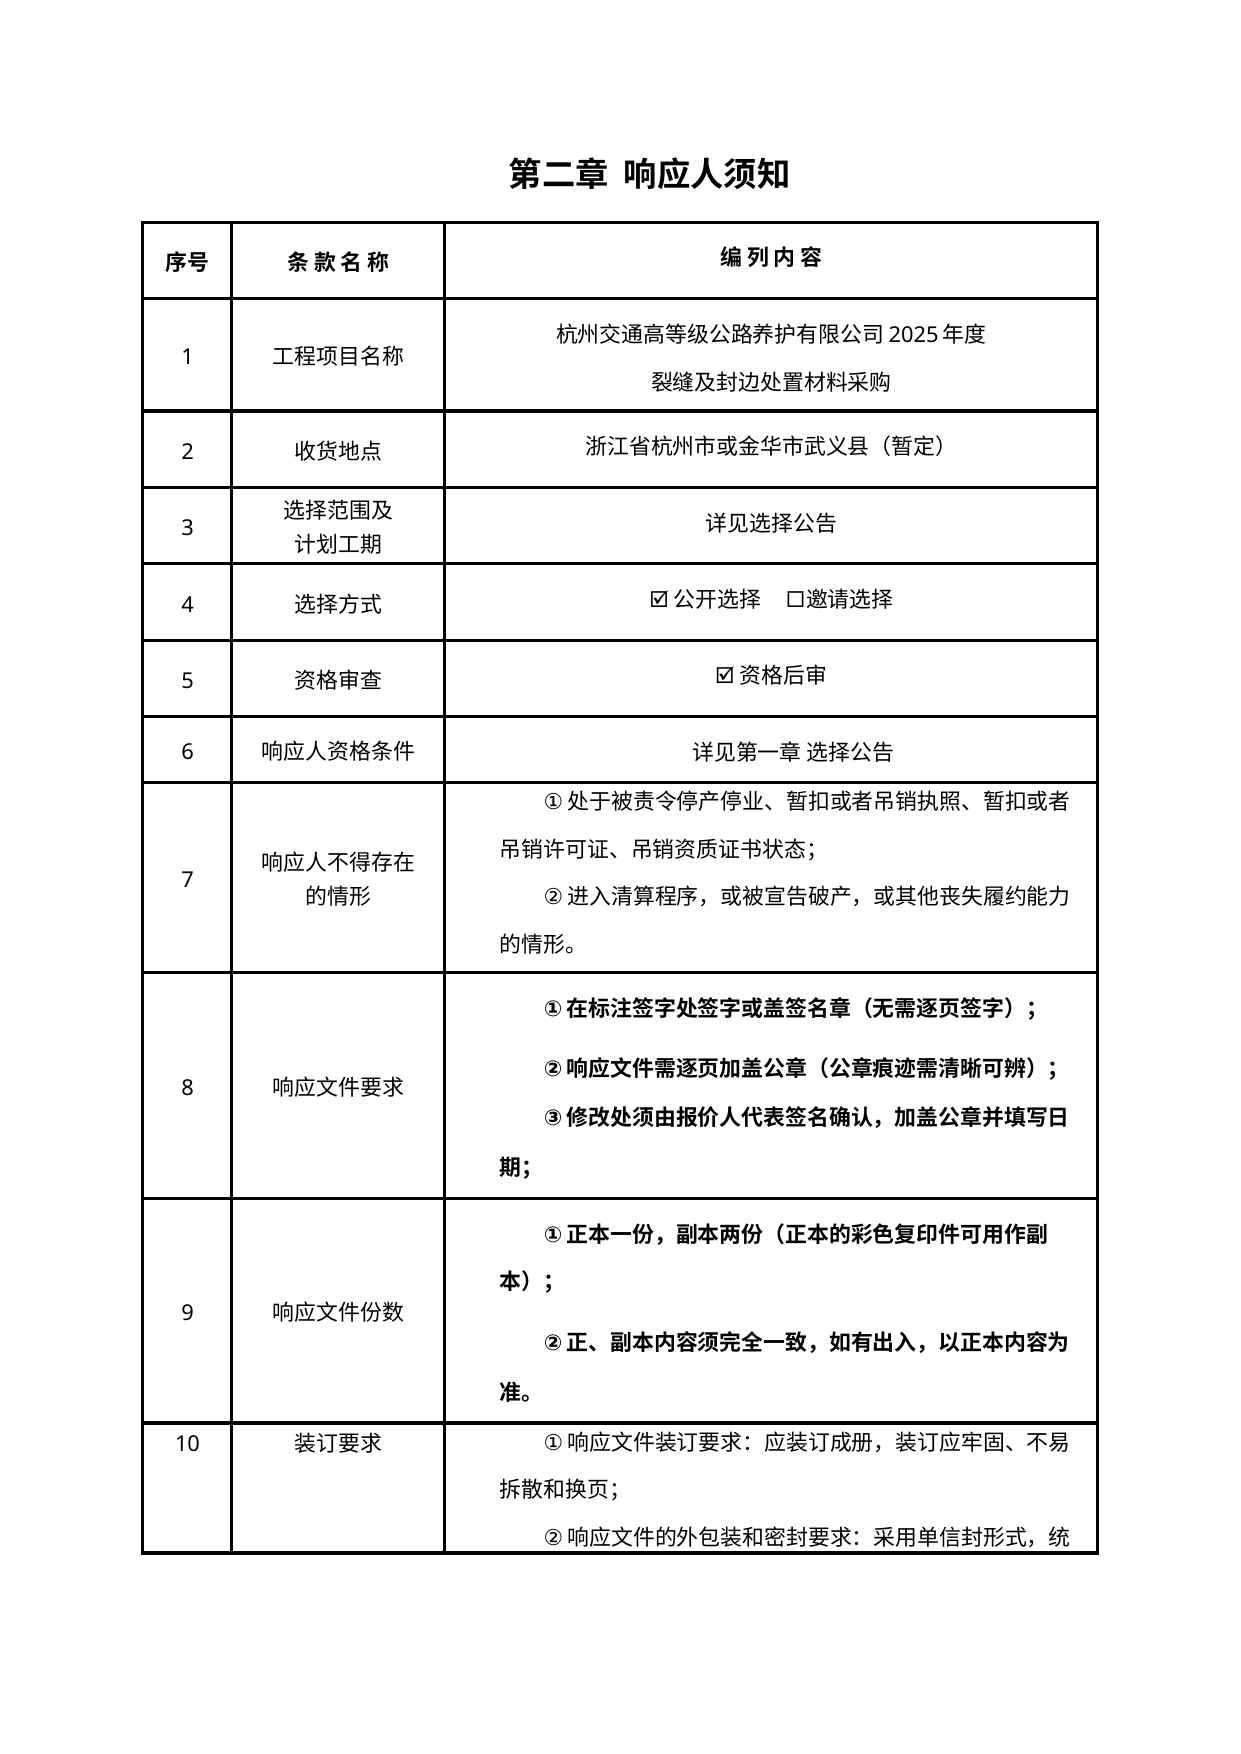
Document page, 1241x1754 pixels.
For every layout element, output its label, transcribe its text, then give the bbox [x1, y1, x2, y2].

table_cell 公开选择 邀请选择 [446, 565, 1096, 639]
table_header 序号 [144, 224, 230, 297]
table_cell 选择方式 [233, 565, 443, 639]
table_cell 响应文件份数 [233, 1200, 443, 1421]
table_cell 10 [144, 1425, 230, 1551]
table_cell 选择范围及 计划工期 [233, 489, 443, 562]
table_header 条 款 名 称 [233, 224, 443, 297]
table_cell 浙江省杭州市或金华市武义县（暂定） [446, 413, 1096, 486]
table_cell 资格后审 [446, 642, 1096, 715]
table_cell 9 [144, 1200, 230, 1421]
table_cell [446, 1425, 1096, 1551]
table_header 编 列 内 容 [446, 224, 1096, 297]
table_cell 8 [144, 974, 230, 1197]
subtitle 第二章 响应人须知 [148, 148, 1093, 196]
table_cell 详见选择公告 [446, 489, 1096, 562]
table_cell 详见第一章 选择公告 [446, 718, 1096, 781]
table_cell 2 [144, 413, 230, 486]
table_cell 收货地点 [233, 413, 443, 486]
table_cell ①在标注签字处签字或盖签名章（无需逐页签字）； ②响应文件需逐页加盖公章（公章痕迹需清晰可辨）； ③修改处须由报价人代表签名确认，加盖公章并填写日期； [446, 974, 1096, 1197]
table_cell 5 [144, 642, 230, 715]
table_cell ①处于被责令停产停业、暂扣或者吊销执照、暂扣或者吊销许可证、吊销资质证书状态； ②进入清算程序，或被宣告破产，或其他丧失履约能力的情形。 [446, 784, 1096, 971]
table_cell 响应人不得存在 的情形 [233, 784, 443, 971]
table_cell 资格审查 [233, 642, 443, 715]
table_cell 4 [144, 565, 230, 639]
table_cell 6 [144, 718, 230, 781]
table_cell ①正本一份，副本两份（正本的彩色复印件可用作副本）； ②正、副本内容须完全一致，如有出入，以正本内容为准。 [446, 1200, 1096, 1421]
table_cell 装订要求 [233, 1425, 443, 1551]
table_cell 7 [144, 784, 230, 971]
table_cell 3 [144, 489, 230, 562]
table_cell 1 [144, 300, 230, 409]
table_cell 响应文件要求 [233, 974, 443, 1197]
table_cell 工程项目名称 [233, 300, 443, 409]
table_cell 杭州交通高等级公路养护有限公司2025年度 裂缝及封边处置材料采购 [446, 300, 1096, 409]
table_cell 响应人资格条件 [233, 718, 443, 781]
